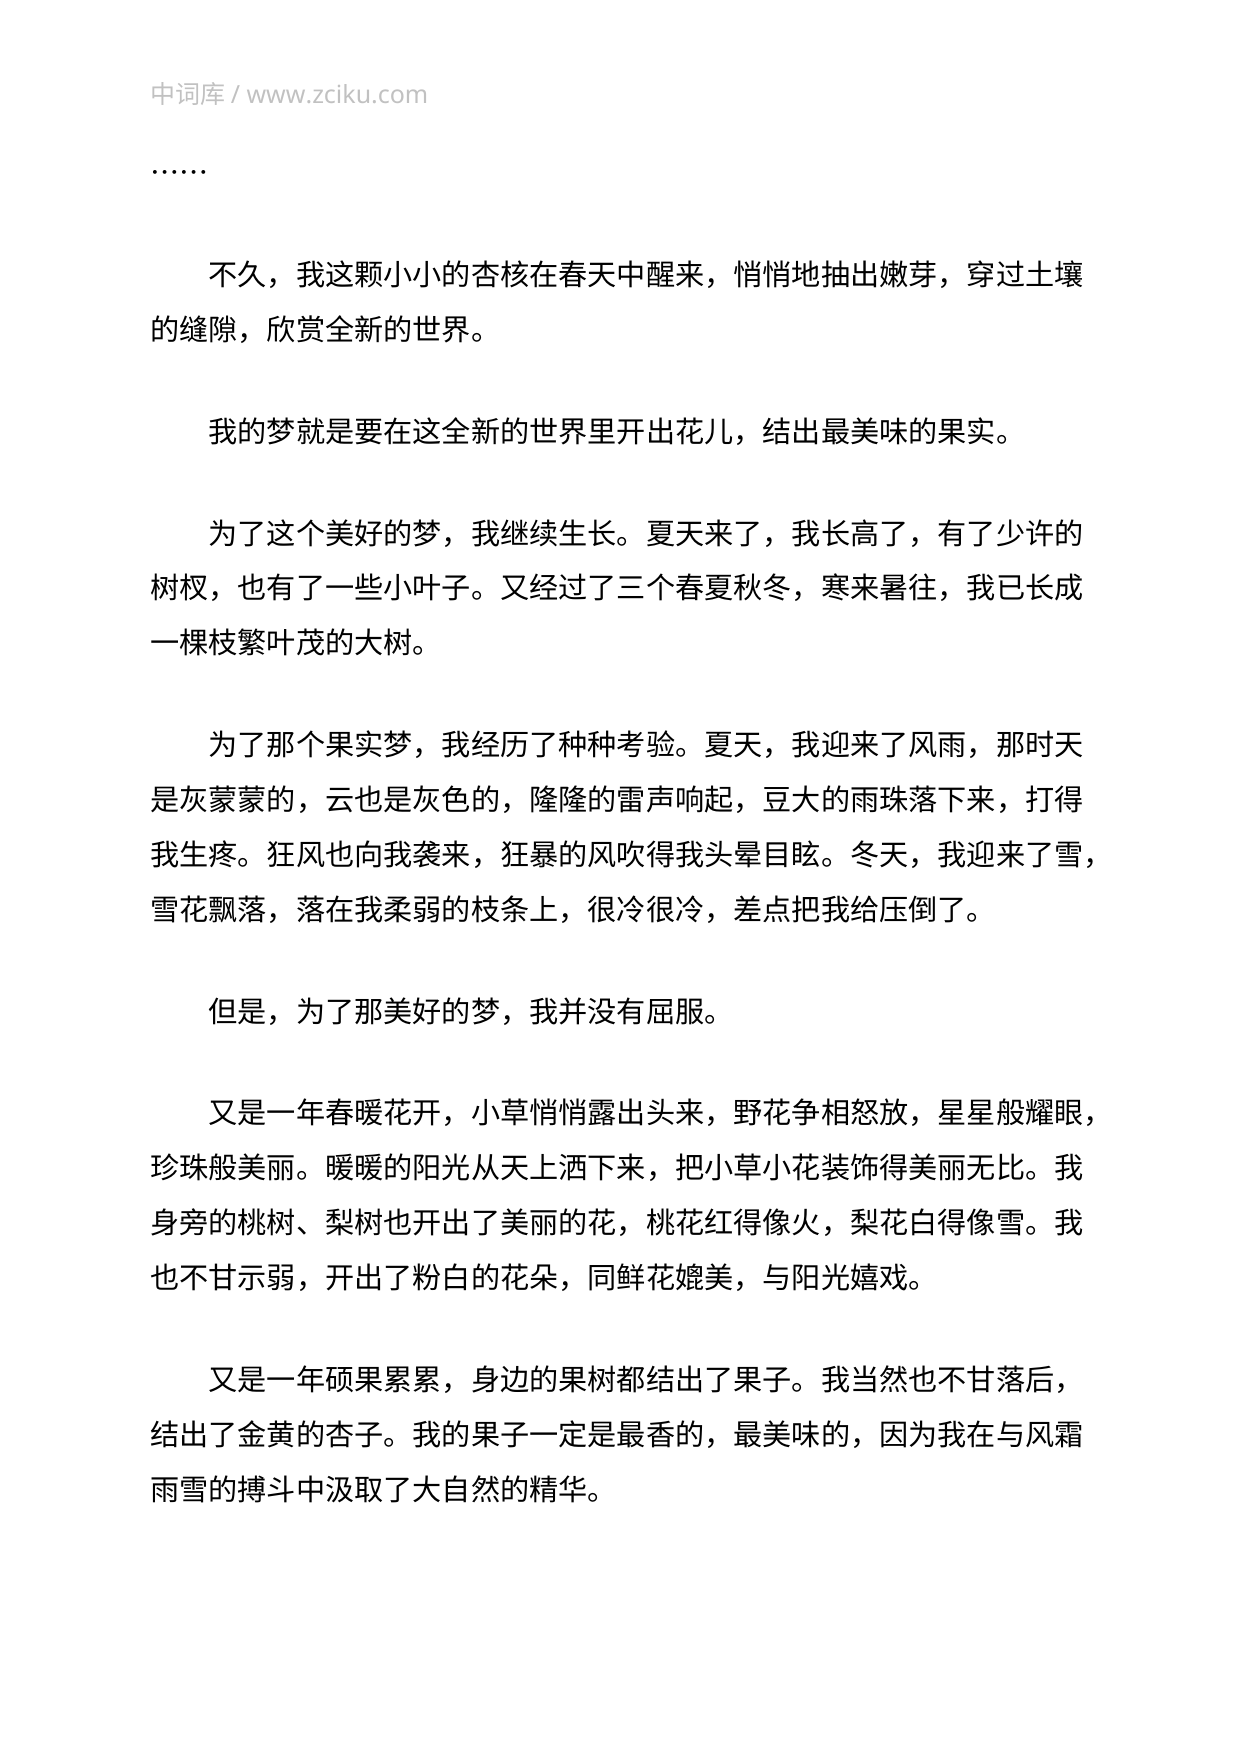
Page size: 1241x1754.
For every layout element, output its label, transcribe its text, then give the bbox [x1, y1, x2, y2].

text 但是，为了那美好的梦，我并没有屈服。 [150, 988, 1090, 1031]
text 又是一年春暖花开，小草悄悄露出头来，野花争相怒放，星星般耀眼，珍珠般美丽。暖暖的阳光从天上洒下来，把小草小花装饰得美丽无比。我身旁的桃树、梨树也开出了美丽的花，桃花红得像火，梨花白得像雪。我也不甘示弱，开出了粉白的花朵，同鲜花媲美，与阳光嬉戏。 [150, 1090, 1090, 1297]
text 不久，我这颗小小的杏核在春天中醒来，悄悄地抽出嫩芽，穿过土壤的缝隙，欣赏全新的世界。 [150, 252, 1090, 349]
text 为了那个果实梦，我经历了种种考验。夏天，我迎来了风雨，那时天是灰蒙蒙的，云也是灰色的，隆隆的雷声响起，豆大的雨珠落下来，打得我生疼。狂风也向我袭来，狂暴的风吹得我头晕目眩。冬天，我迎来了雪，雪花飘落，落在我柔弱的枝条上，很冷很冷，差点把我给压倒了。 [150, 722, 1090, 929]
text 又是一年硕果累累，身边的果树都结出了果子。我当然也不甘落后，结出了金黄的杏子。我的果子一定是最香的，最美味的，因为我在与风霜雨雪的搏斗中汲取了大自然的精华。 [150, 1356, 1090, 1508]
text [150, 150, 1090, 192]
text 我的梦就是要在这全新的世界里开出花儿，结出最美味的果实。 [150, 408, 1090, 451]
text 为了这个美好的梦，我继续生长。夏天来了，我长高了，有了少许的树杈，也有了一些小叶子。又经过了三个春夏秋冬，寒来暑往，我已长成一棵枝繁叶茂的大树。 [150, 510, 1090, 662]
